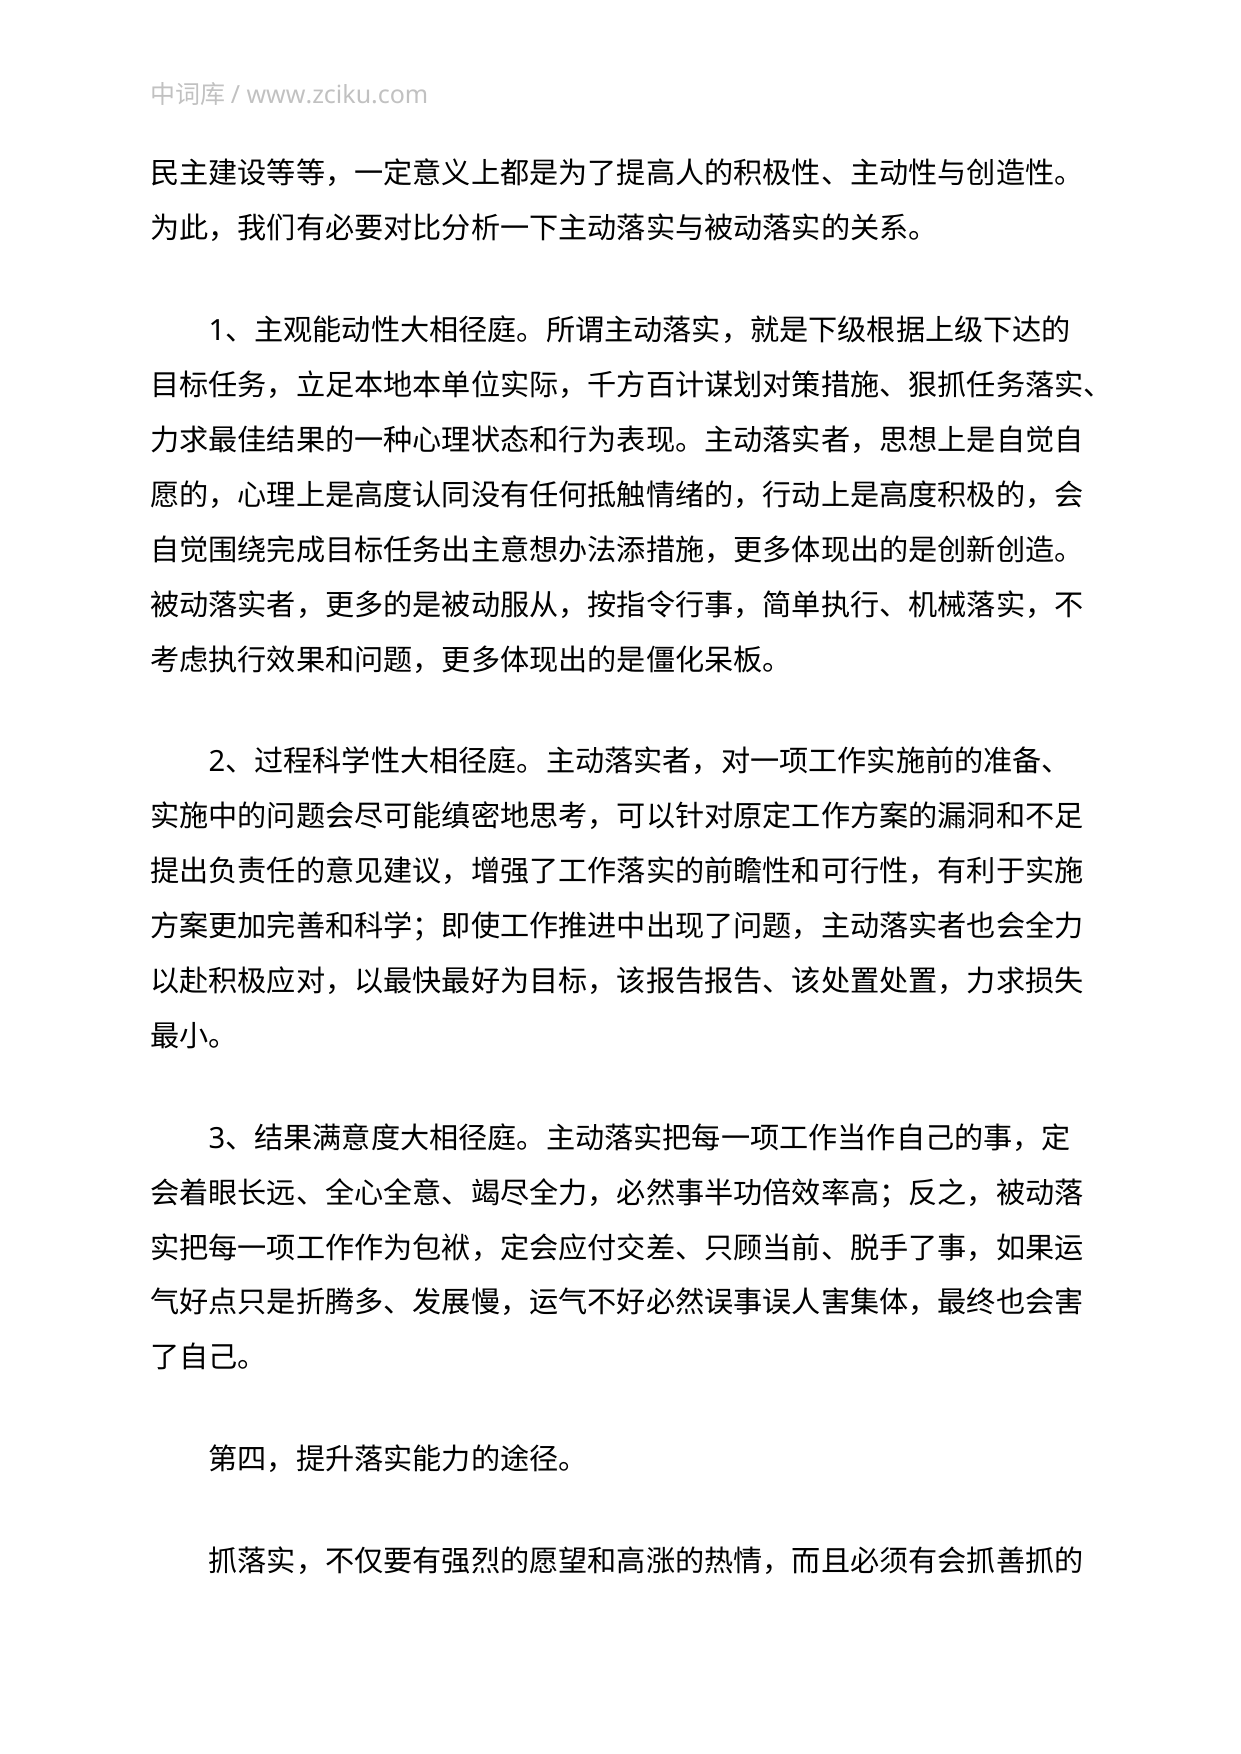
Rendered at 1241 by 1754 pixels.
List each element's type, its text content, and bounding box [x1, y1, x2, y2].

text 2、过程科学性大相径庭。主动落实者，对一项工作实施前的准备、实施中的问题会尽可能缜密地思考，可以针对原定工作方案的漏洞和不足提出负责任的意见建议，增强了工作落实的前瞻性和可行性，有利于实施方案更加完善和科学；即使工作推进中出现了问题，主动落实者也会全力以赴积极应对，以最快最好为目标，该报告报告、该处置处置，力求损失最小。 [150, 738, 1090, 1055]
text 第四，提升落实能力的途径。 [150, 1436, 1090, 1478]
text 3、结果满意度大相径庭。主动落实把每一项工作当作自己的事，定会着眼长远、全心全意、竭尽全力，必然事半功倍效率高；反之，被动落实把每一项工作作为包袱，定会应付交差、只顾当前、脱手了事，如果运气好点只是折腾多、发展慢，运气不好必然误事误人害集体，最终也会害了自己。 [150, 1114, 1090, 1376]
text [150, 150, 1090, 247]
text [150, 1537, 1090, 1580]
text 1、主观能动性大相径庭。所谓主动落实，就是下级根据上级下达的目标任务，立足本地本单位实际，千方百计谋划对策措施、狠抓任务落实、力求最佳结果的一种心理状态和行为表现。主动落实者，思想上是自觉自愿的，心理上是高度认同没有任何抵触情绪的，行动上是高度积极的，会自觉围绕完成目标任务出主意想办法添措施，更多体现出的是创新创造。被动落实者，更多的是被动服从，按指令行事，简单执行、机械落实，不考虑执行效果和问题，更多体现出的是僵化呆板。 [150, 307, 1090, 678]
